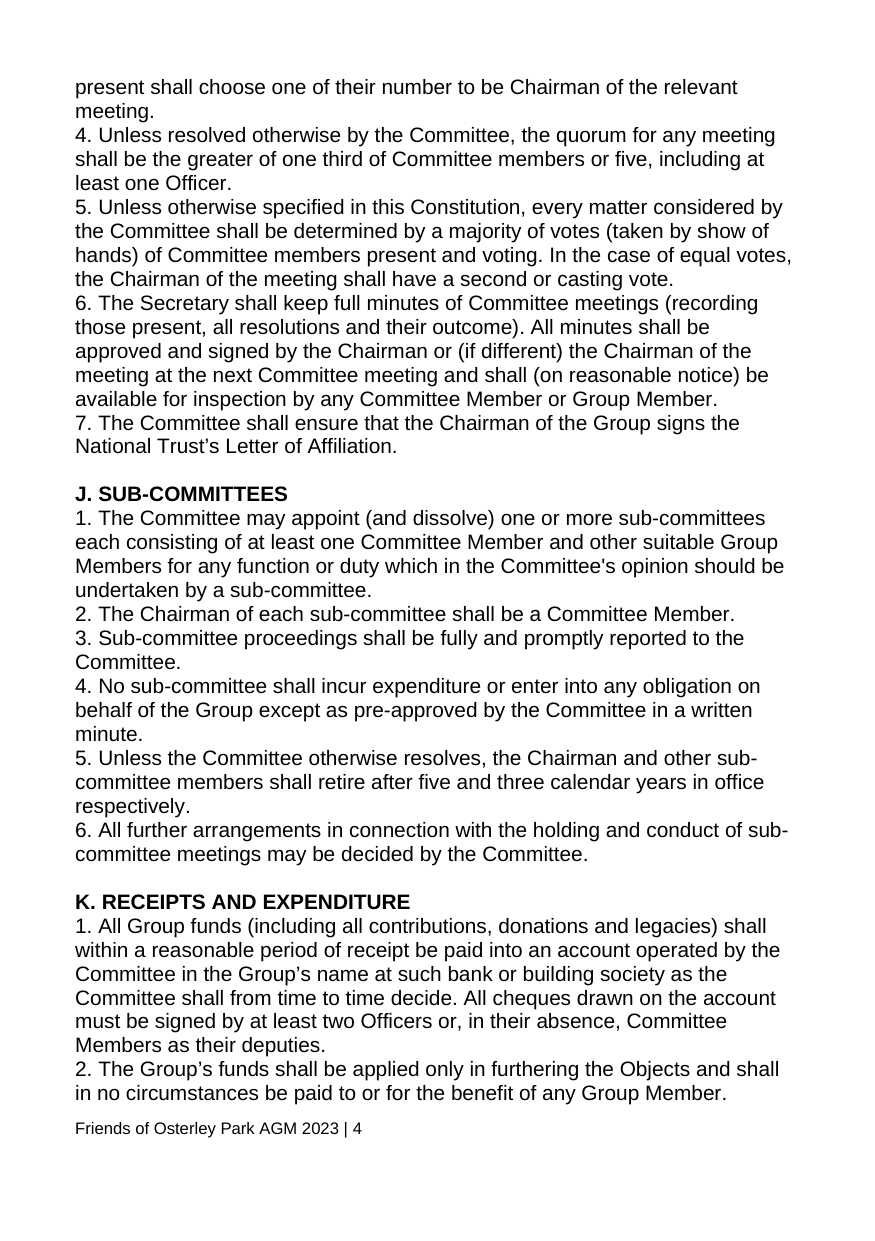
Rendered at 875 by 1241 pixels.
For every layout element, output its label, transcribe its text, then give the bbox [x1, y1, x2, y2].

text 6. The Secretary shall keep full minutes of Committee meetings (recording those present, all resolutions and their outcome). All minutes shall be approved and signed by the Chairman or (if different) the Chairman of the meeting at the next Committee meeting and shall (on reasonable notice) be available for inspection by any Committee Member or Group Member. [75, 291, 799, 410]
text 7. The Committee shall ensure that the Chairman of the Group signs the National Trust’s Letter of Affiliation. [75, 410, 799, 458]
text 2. The Chairman of each sub-committee shall be a Committee Member. [75, 602, 799, 626]
text 5. Unless otherwise specified in this Constitution, every matter considered by the Committee shall be determined by a majority of votes (taken by show of hands) of Committee members present and voting. In the case of equal votes, the Chairman of the meeting shall have a second or casting vote. [75, 195, 799, 291]
text 6. All further arrangements in connection with the holding and conduct of sub-committee meetings may be decided by the Committee. [75, 818, 799, 866]
text 2. The Group’s funds shall be applied only in furthering the Objects and shall in no circumstances be paid to or for the benefit of any Group Member. [75, 1057, 799, 1105]
text J. SUB-COMMITTEES [75, 482, 799, 506]
text 1. All Group funds (including all contributions, donations and legacies) shall within a reasonable period of receipt be paid into an account operated by the Committee in the Group’s name at such bank or building society as the Committee shall from time to time decide. All cheques drawn on the account must be signed by at least two Officers or, in their absence, Committee Members as their deputies. [75, 913, 799, 1057]
text 4. Unless resolved otherwise by the Committee, the quorum for any meeting shall be the greater of one third of Committee members or five, including at least one Officer. [75, 123, 799, 195]
text K. RECEIPTS AND EXPENDITURE [75, 889, 799, 913]
text 3. Sub-committee proceedings shall be fully and promptly reported to the Committee. [75, 626, 799, 674]
text 1. The Committee may appoint (and dissolve) one or more sub-committees each consisting of at least one Committee Member and other suitable Group Members for any function or duty which in the Committee's opinion should be undertaken by a sub-committee. [75, 506, 799, 602]
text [75, 75, 799, 123]
text 4. No sub-committee shall incur expenditure or enter into any obligation on behalf of the Group except as pre-approved by the Committee in a written minute. [75, 674, 799, 746]
text 5. Unless the Committee otherwise resolves, the Chairman and other sub-committee members shall retire after five and three calendar years in office respectively. [75, 746, 799, 818]
